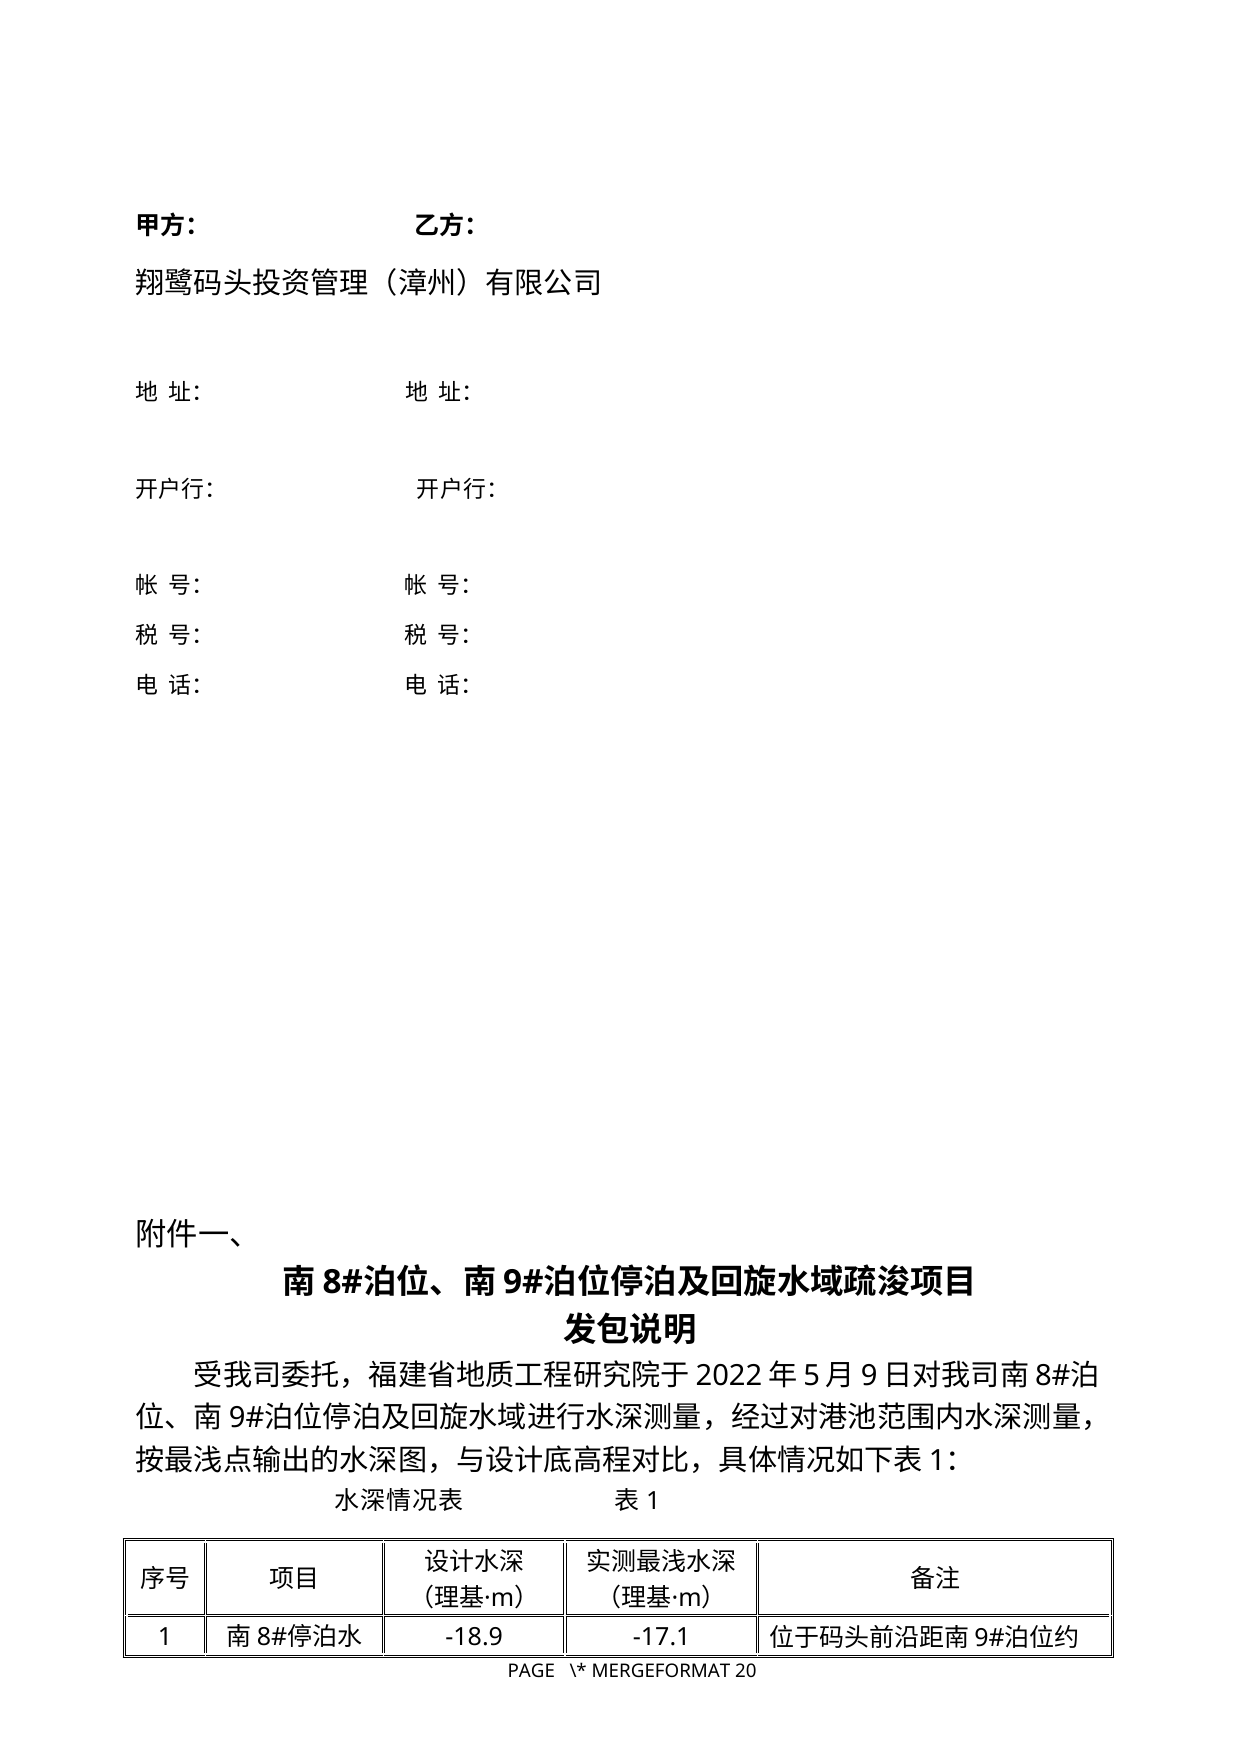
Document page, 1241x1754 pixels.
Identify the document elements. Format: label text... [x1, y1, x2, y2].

table_header 设计水深 （理基·m） [383, 1539, 565, 1614]
table_cell 1 [126, 1614, 206, 1655]
text 税 号： 税 号： [135, 617, 1139, 650]
text 附件一、 [135, 1209, 1123, 1255]
table_cell 南8#停泊水域 [206, 1617, 383, 1655]
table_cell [758, 1614, 1111, 1655]
text 地 址： 地 址： [136, 374, 1139, 407]
text 南8#泊位、南9#泊位停泊及回旋水域疏浚项目 [135, 1255, 1123, 1303]
text 电 话： 电 话： [135, 667, 1139, 700]
table_header 项目 [206, 1541, 383, 1614]
table_header 实测最浅水深（理基·m） [565, 1539, 758, 1614]
text 水深情况表 表1 [135, 1479, 1123, 1518]
table_cell -18.9 [383, 1614, 565, 1655]
text 甲方： 乙方： [135, 205, 1139, 241]
text 翔鹭码头投资管理（漳州）有限公司 [135, 259, 1139, 302]
text 帐 号： 帐 号： [135, 567, 1139, 601]
text 发包说明 [135, 1303, 1123, 1351]
table_header 备注 [758, 1541, 1111, 1614]
text 受我司委托，福建省地质工程研究院于2022年5月9日对我司南8#泊位、南9#泊位停泊及回旋水域进行水深测量，经过对港池范围内水深测量，按最浅点输出的水深图，与设计底高程对比，具体情况如下表1： [135, 1351, 1123, 1479]
text 开户行： 开户行： [135, 471, 1139, 504]
table_header 序号 [124, 1539, 206, 1614]
table_cell -17.1 [565, 1614, 758, 1655]
